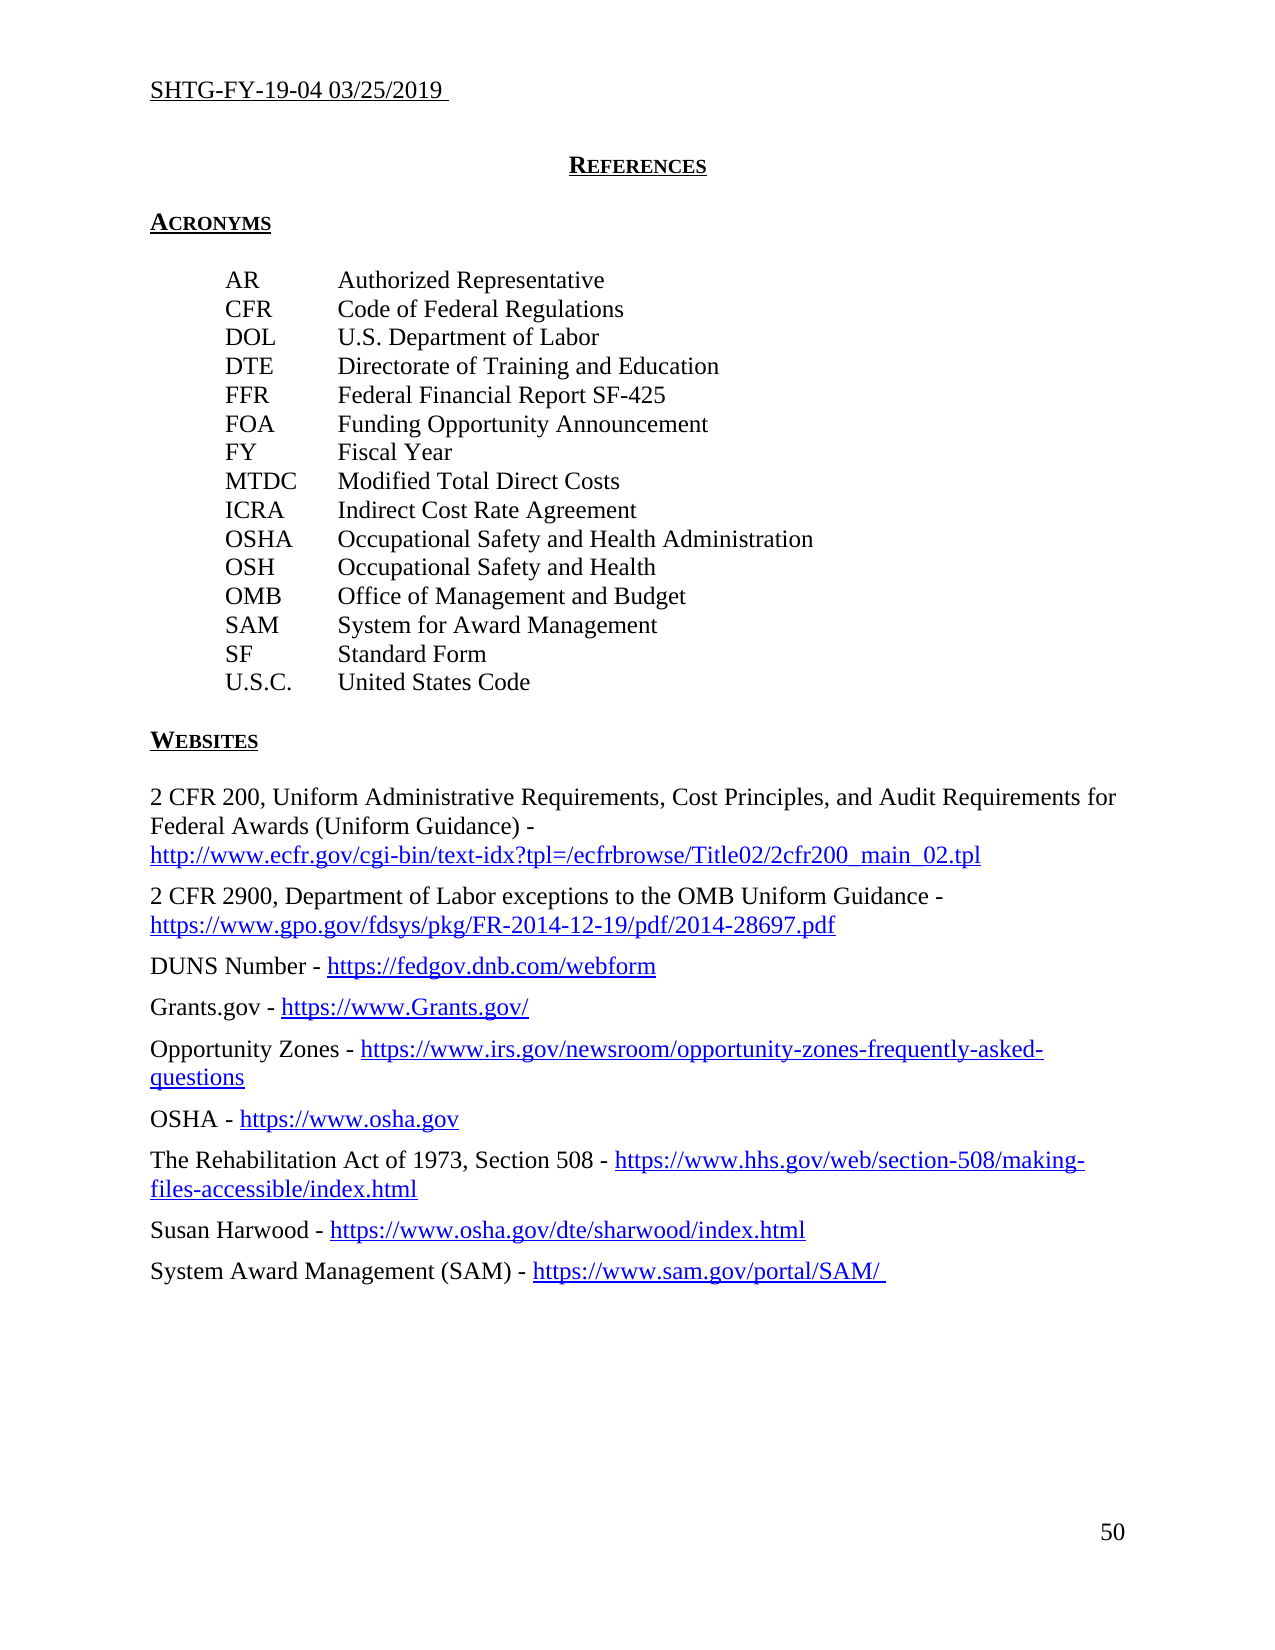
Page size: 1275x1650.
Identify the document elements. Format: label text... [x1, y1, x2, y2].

text 2 CFR 200, Uniform Administrative Requirements, Cost Principles, and Audit Requirements for Federal Awards (Uniform Guidance) - http://www.ecfr.gov/cgi-bin/text-idx?tpl=/ecfrbrowse/Title02/2cfr200_main_02.tpl [150, 782, 1125, 869]
text OMB Office of Management and Budget [150, 581, 1125, 610]
text FFR Federal Financial Report SF-425 [150, 380, 1125, 409]
text OSHA - https://www.osha.gov [150, 1104, 1125, 1132]
text Grants.gov - https://www.Grants.gov/ [150, 992, 1125, 1021]
text AR Authorized Representative [150, 265, 1125, 294]
text Susan Harwood - https://www.osha.gov/dte/sharwood/index.html [150, 1215, 1125, 1244]
text The Rehabilitation Act of 1973, Section 508 - https://www.hhs.gov/web/section-508/making-files-accessible/index.html [150, 1145, 1125, 1202]
text DOL U.S. Department of Labor [150, 322, 1125, 351]
text SF Standard Form [150, 639, 1125, 667]
text DUNS Number - https://fedgov.dnb.com/webform [150, 951, 1125, 980]
text Opportunity Zones - https://www.irs.gov/newsroom/opportunity-zones-frequently-asked-questions [150, 1034, 1125, 1091]
text System Award Management (SAM) - https://www.sam.gov/portal/SAM/ [150, 1256, 1125, 1285]
text CFR Code of Federal Regulations [150, 294, 1125, 322]
text FOA Funding Opportunity Announcement [150, 409, 1125, 437]
text SAM System for Award Management [150, 610, 1125, 639]
subtitle References [150, 150, 1125, 179]
text U.S.C. United States Code [150, 667, 1125, 696]
text MTDC Modified Total Direct Costs [150, 466, 1125, 495]
text ICRA Indirect Cost Rate Agreement [150, 495, 1125, 524]
text OSHA Occupational Safety and Health Administration [150, 524, 1125, 552]
text Acronyms [150, 207, 1125, 236]
text DTE Directorate of Training and Education [150, 351, 1125, 380]
text OSH Occupational Safety and Health [150, 552, 1125, 581]
text FY Fiscal Year [150, 437, 1125, 466]
text Websites [150, 725, 1125, 754]
text 2 CFR 2900, Department of Labor exceptions to the OMB Uniform Guidance - https://www.gpo.gov/fdsys/pkg/FR-2014-12-19/pdf/2014-28697.pdf [150, 881, 1125, 939]
